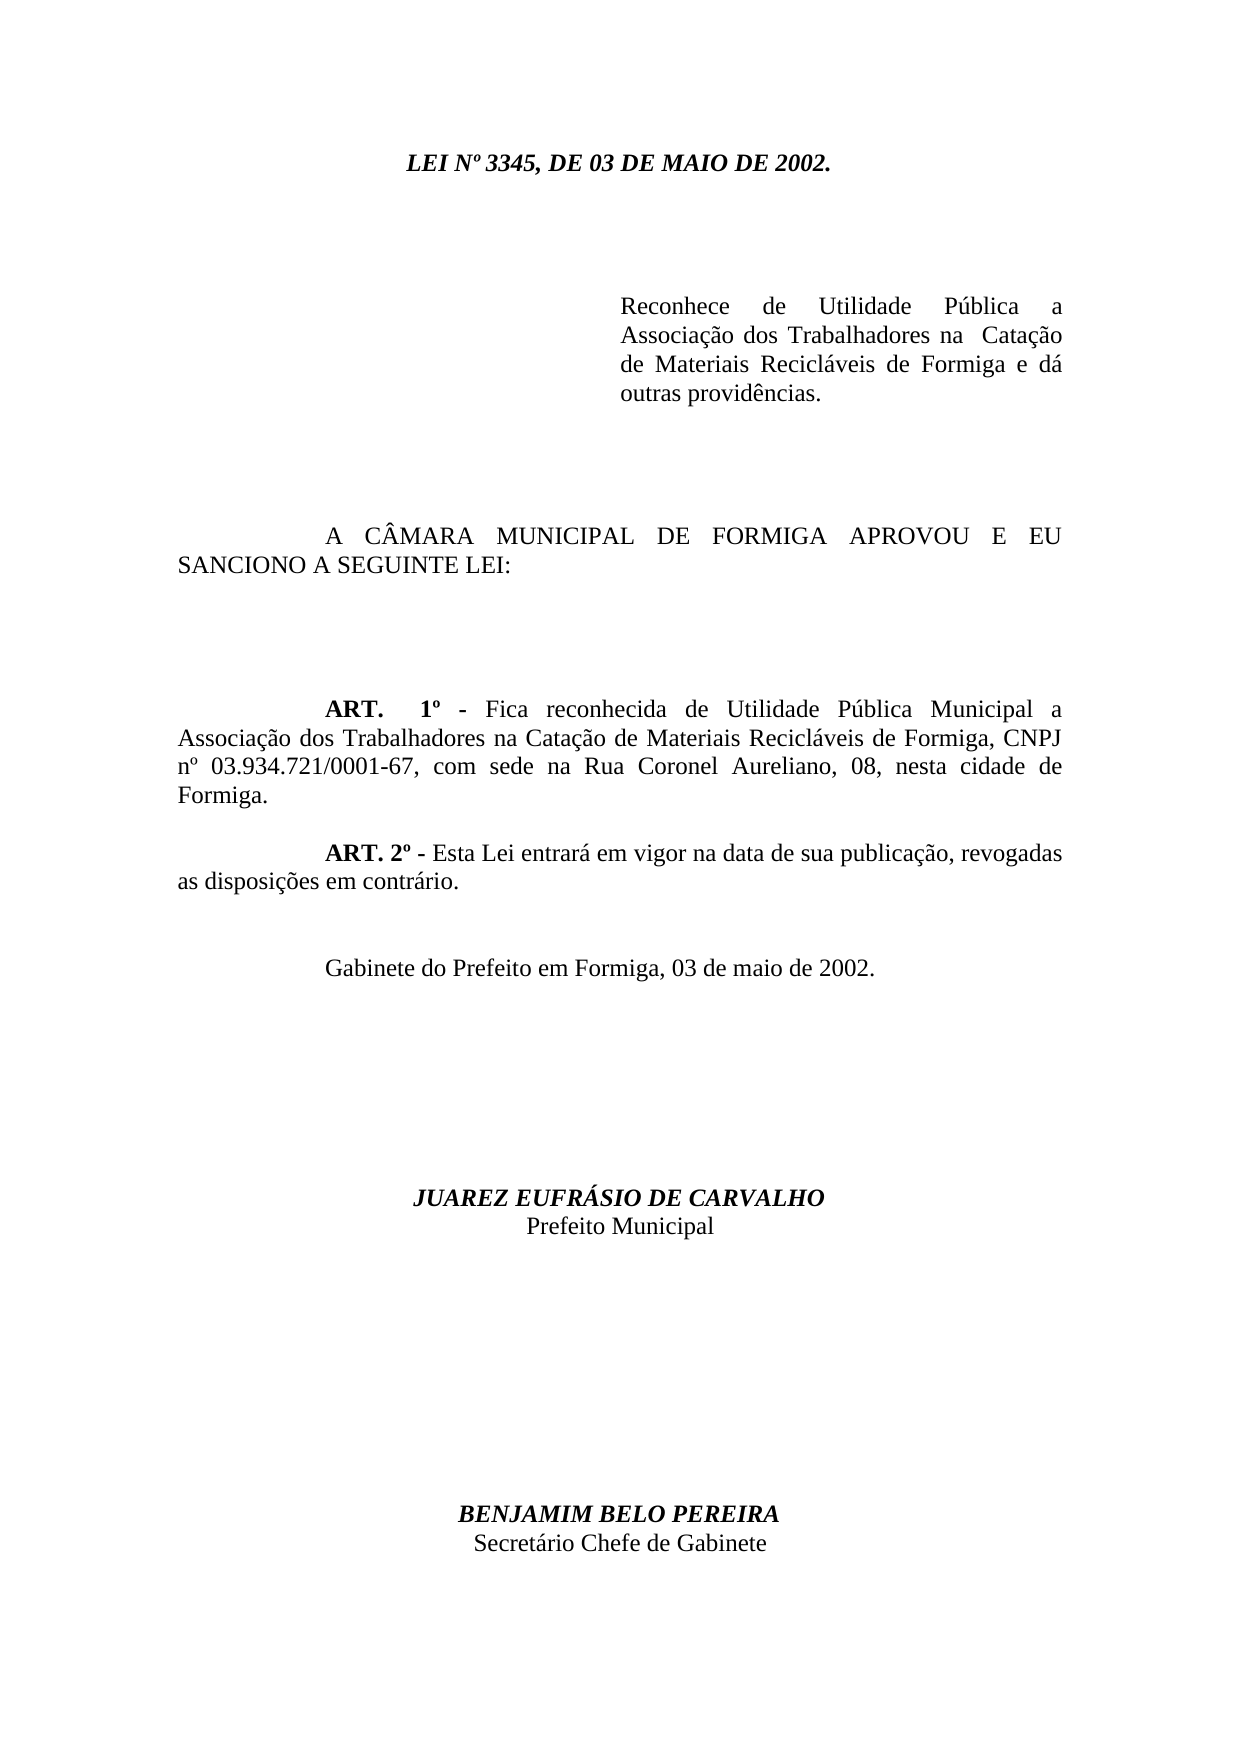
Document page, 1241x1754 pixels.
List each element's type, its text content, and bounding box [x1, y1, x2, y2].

text Gabinete do Prefeito em Formiga, 03 de maio de 2002. [177, 953, 1063, 981]
text BENJAMIM BELO PEREIRA [177, 1499, 1063, 1528]
text Reconhece de Utilidade Pública a Associação dos Trabalhadores na Catação de Materiais Recicláveis de Formiga e dá outras providências. [620, 291, 1063, 406]
text JUAREZ EUFRÁSIO DE CARVALHO [177, 1183, 1063, 1211]
text ART. 1º - Fica reconhecida de Utilidade Pública Municipal a Associação dos Trabalhadores na Catação de Materiais Recicláveis de Formiga, CNPJ nº 03.934.721/0001-67, com sede na Rua Coronel Aureliano, 08, nesta cidade de Formiga. [177, 694, 1063, 809]
text A CÂMARA MUNICIPAL DE FORMIGA APROVOU E EU SANCIONO A SEGUINTE LEI: [177, 521, 1063, 579]
text Prefeito Municipal [177, 1211, 1063, 1240]
text Secretário Chefe de Gabinete [177, 1528, 1063, 1556]
text LEI Nº 3345, DE 03 DE MAIO DE 2002. [177, 148, 1063, 176]
text ART. 2º - Esta Lei entrará em vigor na data de sua publicação, revogadas as disposições em contrário. [177, 838, 1063, 895]
